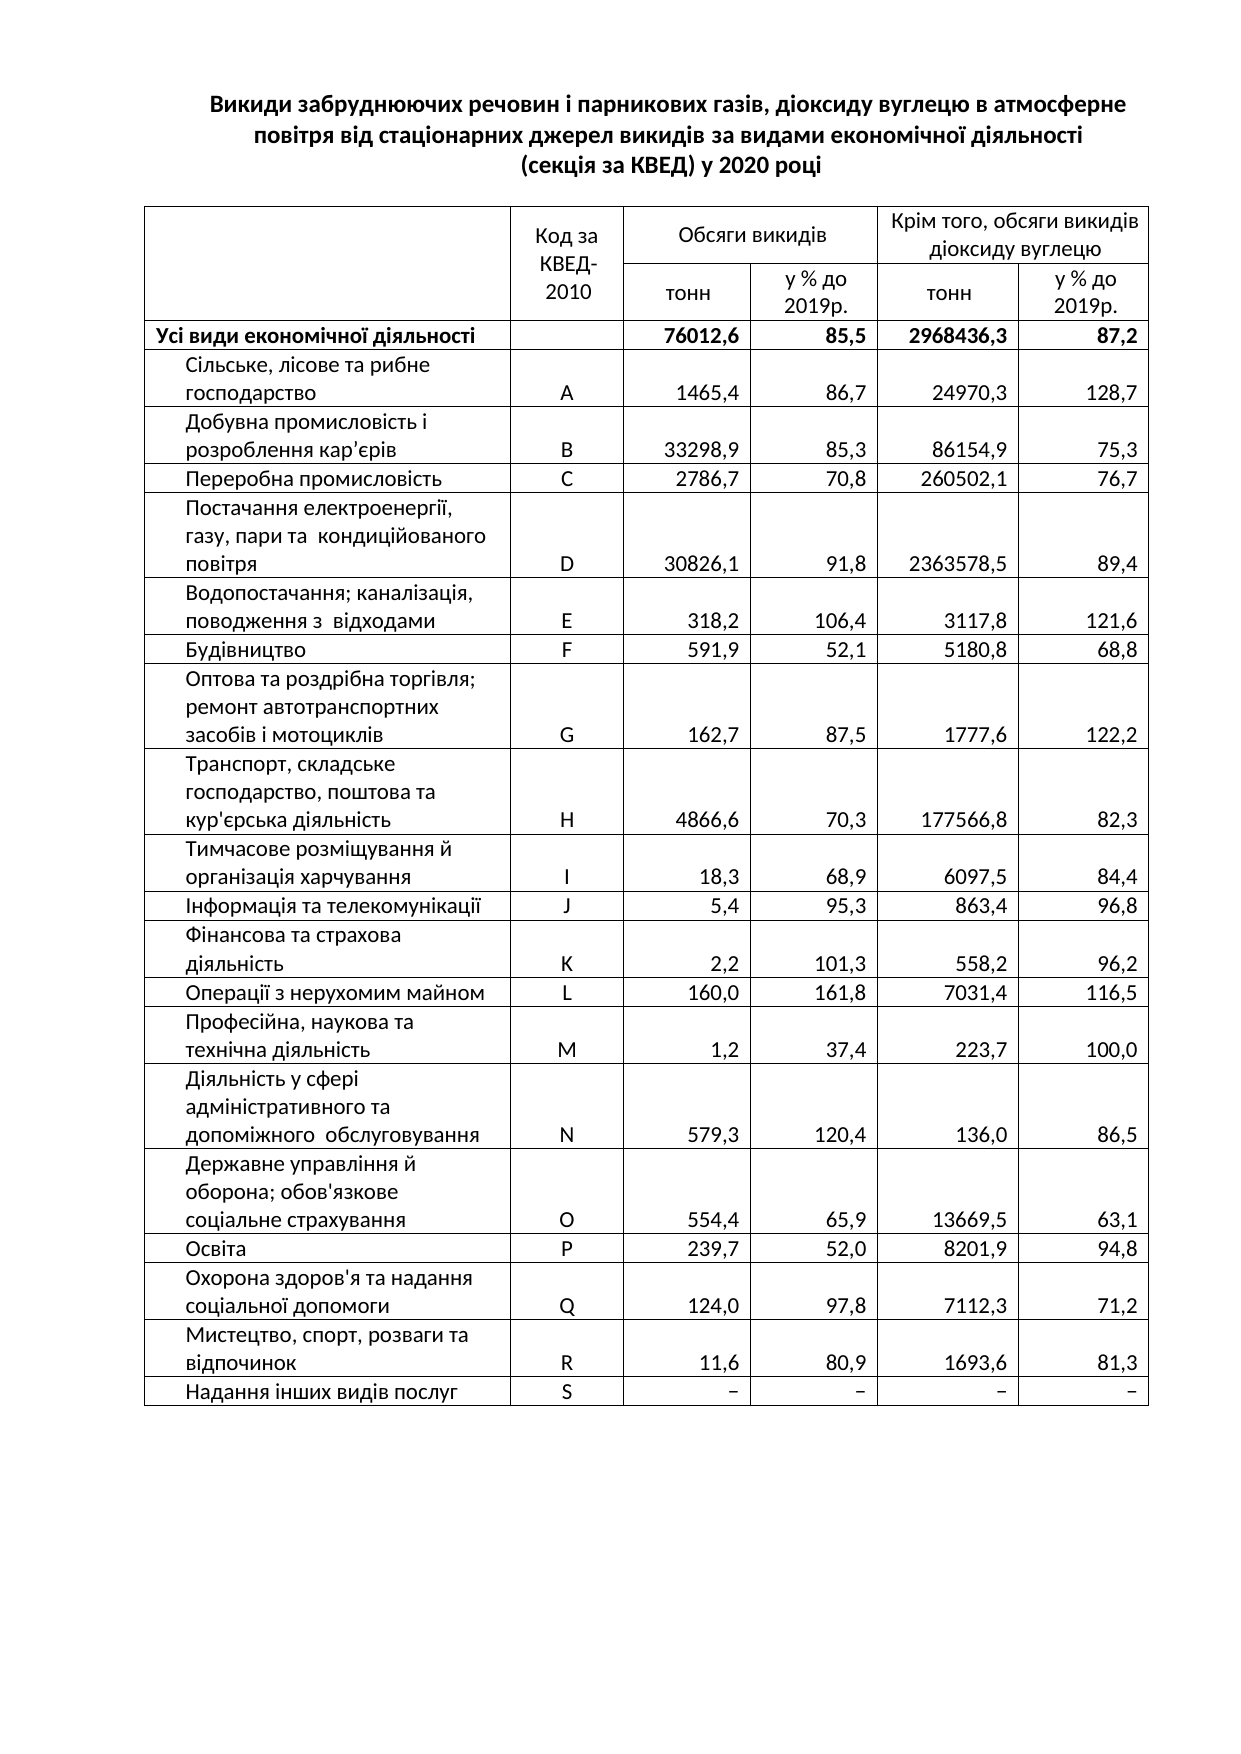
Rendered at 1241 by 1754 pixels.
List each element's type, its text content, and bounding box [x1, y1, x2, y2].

table_cell 76012,6 [624, 321, 750, 349]
table_cell 7031,4 [878, 978, 1018, 1006]
table_cell P [511, 1234, 623, 1262]
table_cell [511, 321, 623, 349]
table_cell 1465,4 [624, 350, 750, 406]
table_cell Транспорт, складське господарство, поштова та кур'єрська діяльність [145, 749, 510, 833]
table_cell 128,7 [1019, 350, 1148, 406]
table_cell 68,9 [751, 835, 877, 891]
table_cell 100,0 [1019, 1007, 1148, 1063]
table_cell − [624, 1377, 750, 1405]
table_cell 554,4 [624, 1149, 750, 1233]
table_cell 116,5 [1019, 978, 1148, 1006]
table_cell 96,8 [1019, 892, 1148, 919]
table_cell 91,8 [751, 493, 877, 577]
table_cell 52,0 [751, 1234, 877, 1262]
table_header [145, 207, 510, 320]
table_cell S [511, 1377, 623, 1405]
table_cell 68,8 [1019, 635, 1148, 663]
table_cell Надання інших видів послуг [145, 1377, 510, 1405]
table_cell 33298,9 [624, 407, 750, 463]
table_cell 81,3 [1019, 1320, 1148, 1376]
table_cell Переробна промисловість [145, 464, 510, 492]
table_cell Фінансова та страхова діяльність [145, 921, 510, 977]
table_cell 87,5 [751, 664, 877, 748]
table_cell Інформація та телекомунікації [145, 892, 510, 919]
table_cell А [511, 350, 623, 406]
table_cell M [511, 1007, 623, 1063]
table_cell 106,4 [751, 578, 877, 634]
table_cell Добувна промисловість і розроблення кар’єрів [145, 407, 510, 463]
table_cell F [511, 635, 623, 663]
table_cell 37,4 [751, 1007, 877, 1063]
table_cell 223,7 [878, 1007, 1018, 1063]
table_cell 1,2 [624, 1007, 750, 1063]
table_cell 70,8 [751, 464, 877, 492]
table_cell 162,7 [624, 664, 750, 748]
table_cell Е [511, 578, 623, 634]
table_cell K [511, 921, 623, 977]
table_cell 8201,9 [878, 1234, 1018, 1262]
table_cell 1777,6 [878, 664, 1018, 748]
table_cell − [1019, 1377, 1148, 1405]
table_cell Усі види економічної діяльності [145, 321, 510, 349]
table_cell 136,0 [878, 1064, 1018, 1148]
table_cell Оптова та роздрібна торгівля; ремонт автотранспортних засобів і мотоциклів [145, 664, 510, 748]
table_cell Професійна, наукова та технічна діяльність [145, 1007, 510, 1063]
table_cell 2,2 [624, 921, 750, 977]
table_cell 863,4 [878, 892, 1018, 919]
table_cell 2968436,3 [878, 321, 1018, 349]
table_cell 89,4 [1019, 493, 1148, 577]
table_cell 579,3 [624, 1064, 750, 1148]
table_cell J [511, 892, 623, 919]
table_cell 86,7 [751, 350, 877, 406]
table_cell − [751, 1377, 877, 1405]
table_cell D [511, 493, 623, 577]
table_cell тонн [624, 264, 750, 320]
table_cell 18,3 [624, 835, 750, 891]
table_cell 70,3 [751, 749, 877, 833]
table_cell В [511, 407, 623, 463]
table_cell 591,9 [624, 635, 750, 663]
table_cell 122,2 [1019, 664, 1148, 748]
table_cell − [878, 1377, 1018, 1405]
table_cell 177566,8 [878, 749, 1018, 833]
table_cell G [511, 664, 623, 748]
table_header Крім того, обсяги викидів діоксиду вуглецю [878, 207, 1148, 263]
table_cell 2786,7 [624, 464, 750, 492]
table_cell 1693,6 [878, 1320, 1018, 1376]
table_cell 76,7 [1019, 464, 1148, 492]
table_cell Водопостачання; каналізація, поводження з відходами [145, 578, 510, 634]
table_cell 7112,3 [878, 1263, 1018, 1319]
table_cell Охорона здоров'я та надання соціальної допомоги [145, 1263, 510, 1319]
table_cell 121,6 [1019, 578, 1148, 634]
table_cell 120,4 [751, 1064, 877, 1148]
table_cell 13669,5 [878, 1149, 1018, 1233]
table_cell 101,3 [751, 921, 877, 977]
table_cell 65,9 [751, 1149, 877, 1233]
table_cell 11,6 [624, 1320, 750, 1376]
table_cell 24970,3 [878, 350, 1018, 406]
table_cell O [511, 1149, 623, 1233]
table_cell 75,3 [1019, 407, 1148, 463]
table_cell Q [511, 1263, 623, 1319]
table_cell 85,3 [751, 407, 877, 463]
table_cell 97,8 [751, 1263, 877, 1319]
table_cell 5,4 [624, 892, 750, 919]
table_cell 63,1 [1019, 1149, 1148, 1233]
table_cell 3117,8 [878, 578, 1018, 634]
table_cell Постачання електроенергії, газу, пари та кондиційованого повітря [145, 493, 510, 577]
table_cell 4866,6 [624, 749, 750, 833]
table_cell Операції з нерухомим майном [145, 978, 510, 1006]
table_cell I [511, 835, 623, 891]
table_cell Діяльність у сфері адміністративного та допоміжного обслуговування [145, 1064, 510, 1148]
table_cell 5180,8 [878, 635, 1018, 663]
table_cell 6097,5 [878, 835, 1018, 891]
table_header Код за КВЕД-2010 [511, 207, 623, 320]
table_cell 82,3 [1019, 749, 1148, 833]
table_cell у % до 2019р. [751, 264, 877, 320]
table_cell R [511, 1320, 623, 1376]
text повітря від стаціонарних джерел викидів за видами економічної діяльності [185, 119, 1152, 149]
table_cell Державне управління й оборона; обов'язкове соціальне страхування [145, 1149, 510, 1233]
table_cell 260502,1 [878, 464, 1018, 492]
table_cell 558,2 [878, 921, 1018, 977]
table_cell Сільське, лісове та рибне господарство [145, 350, 510, 406]
table_cell у % до 2019р. [1019, 264, 1148, 320]
table_cell тонн [878, 264, 1018, 320]
table_cell С [511, 464, 623, 492]
table_cell 161,8 [751, 978, 877, 1006]
table_cell 95,3 [751, 892, 877, 919]
text (секція за КВЕД) у 2020 році [185, 149, 1152, 180]
table_cell 86,5 [1019, 1064, 1148, 1148]
table_header Обсяги викидів [624, 207, 877, 263]
table_cell 239,7 [624, 1234, 750, 1262]
table_cell Тимчасове розміщування й організація харчування [145, 835, 510, 891]
text Викиди забруднюючих речовин і парникових газів, діоксиду вуглецю в атмосферне [185, 88, 1152, 119]
table_cell 84,4 [1019, 835, 1148, 891]
table_cell 124,0 [624, 1263, 750, 1319]
table_cell 318,2 [624, 578, 750, 634]
table_cell 160,0 [624, 978, 750, 1006]
table_cell Освіта [145, 1234, 510, 1262]
table_cell Мистецтво, спорт, розваги та відпочинок [145, 1320, 510, 1376]
table_cell 2363578,5 [878, 493, 1018, 577]
table_cell 86154,9 [878, 407, 1018, 463]
table_cell L [511, 978, 623, 1006]
table_cell Будівництво [145, 635, 510, 663]
table_cell 30826,1 [624, 493, 750, 577]
table_cell 71,2 [1019, 1263, 1148, 1319]
table_cell N [511, 1064, 623, 1148]
table_cell 87,2 [1019, 321, 1148, 349]
table_cell 96,2 [1019, 921, 1148, 977]
table_cell 85,5 [751, 321, 877, 349]
table_cell 52,1 [751, 635, 877, 663]
table_cell H [511, 749, 623, 833]
table_cell 80,9 [751, 1320, 877, 1376]
table_cell 94,8 [1019, 1234, 1148, 1262]
